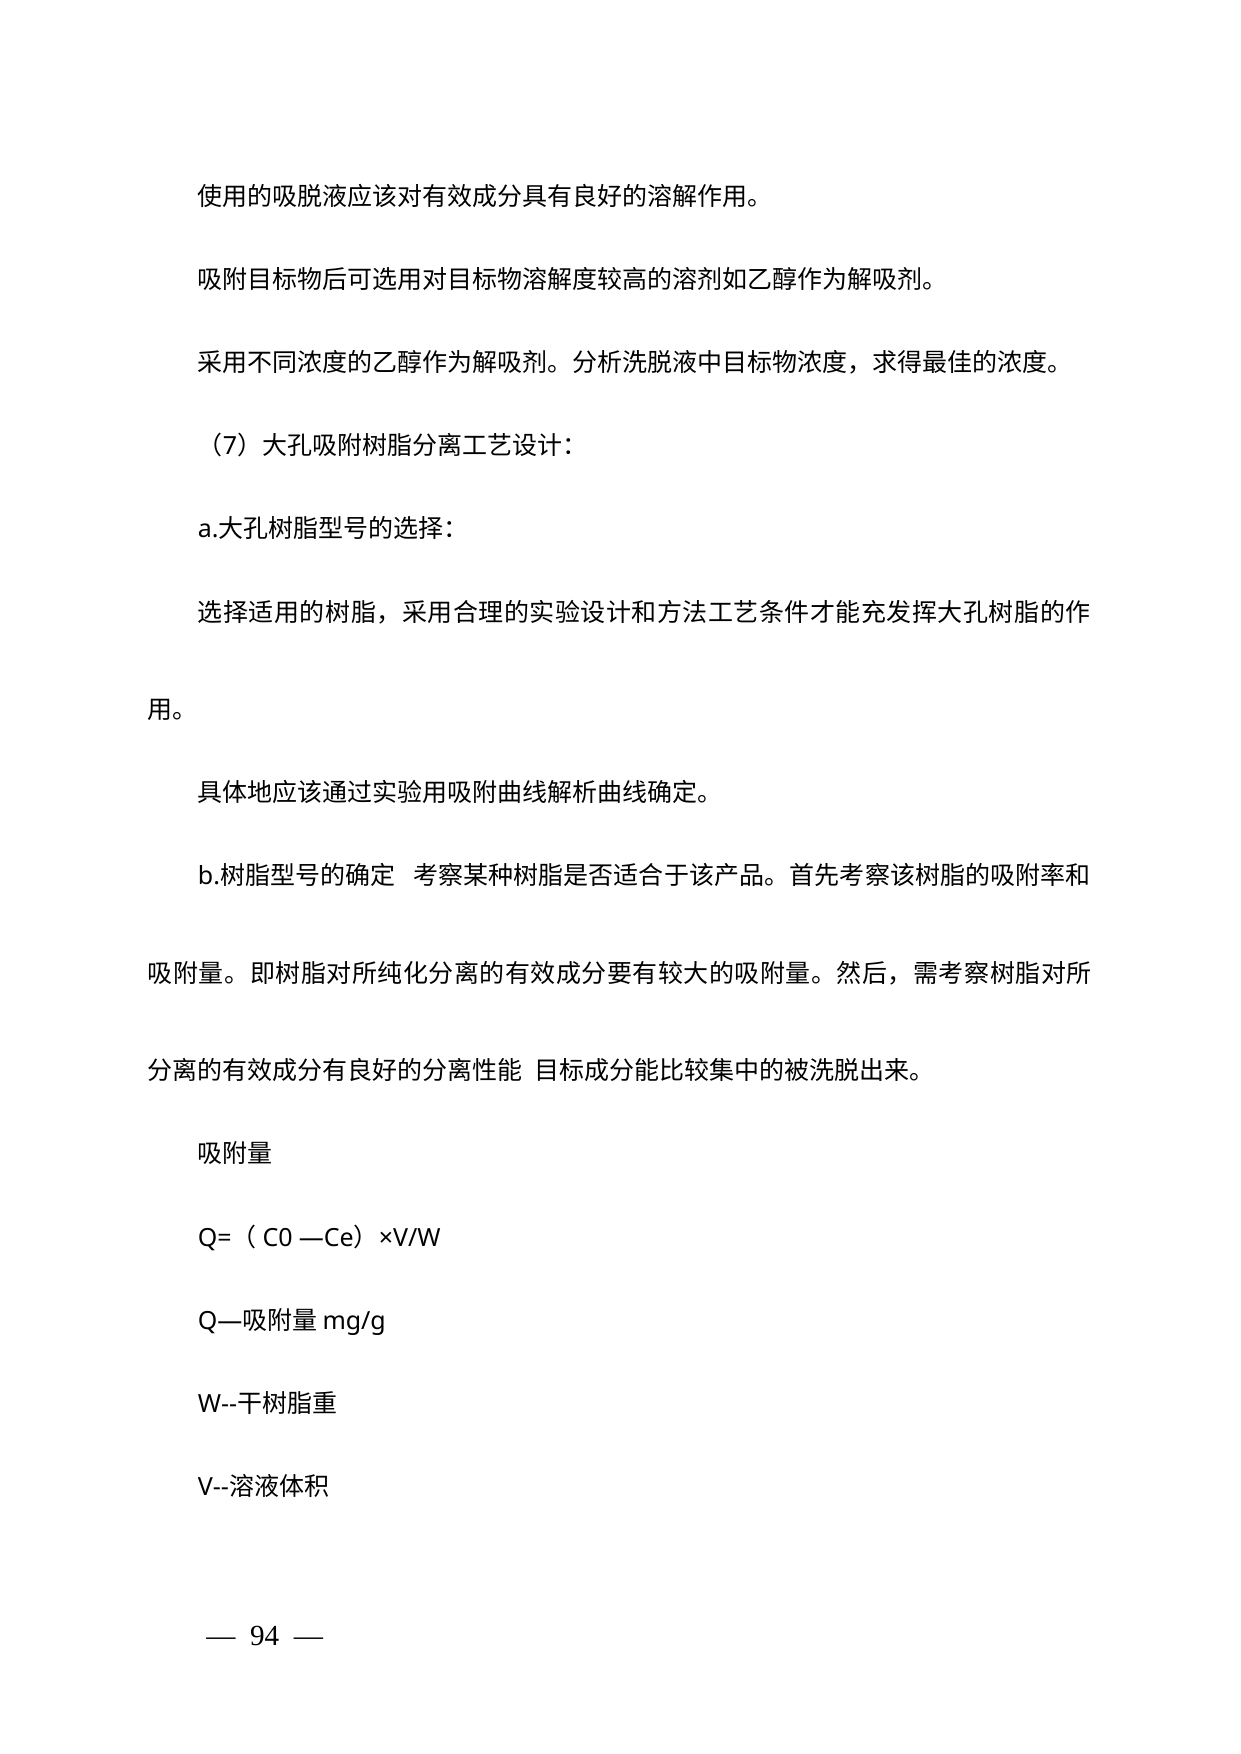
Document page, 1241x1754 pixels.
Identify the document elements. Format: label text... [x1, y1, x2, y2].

text 吸附量 [148, 1119, 1092, 1184]
text a.大孔树脂型号的选择： [148, 494, 1092, 559]
text 选择适用的树脂，采用合理的实验设计和方法工艺条件才能充发挥大孔树脂的作用。 [148, 578, 1092, 740]
text W--干树脂重 [148, 1369, 1092, 1434]
text b.树脂型号的确定 考察某种树脂是否适合于该产品。首先考察该树脂的吸附率和吸附量。即树脂对所纯化分离的有效成分要有较大的吸附量。然后，需考察树脂对所分离的有效成分有良好的分离性能 目标成分能比较集中的被洗脱出来。 [148, 989, 1092, 1101]
text 具体地应该通过实验用吸附曲线解析曲线确定。 [148, 758, 1092, 823]
text Q—吸附量mg/g [148, 1286, 1092, 1351]
text 采用不同浓度的乙醇作为解吸剂。分析洗脱液中目标物浓度，求得最佳的浓度。 [148, 328, 1092, 393]
text （7）大孔吸附树脂分离工艺设计： [148, 411, 1092, 476]
text 使用的吸脱液应该对有效成分具有良好的溶解作用。 [148, 162, 1092, 227]
text Q=（ C0 —Ce）×V/W [148, 1203, 1092, 1268]
text 吸附目标物后可选用对目标物溶解度较高的溶剂如乙醇作为解吸剂。 [148, 245, 1092, 310]
text b.树脂型号的确定 考察某种树脂是否适合于该产品。首先考察该树脂的吸附率和吸附量。即树脂对所纯化分离的有效成分要有较大的吸附量。然后，需考察树脂对所分离的有效成分有良好的分离性能 目标成分能比较集中的被洗脱出来。 [148, 841, 1092, 953]
text V--溶液体积 [148, 1452, 1092, 1517]
